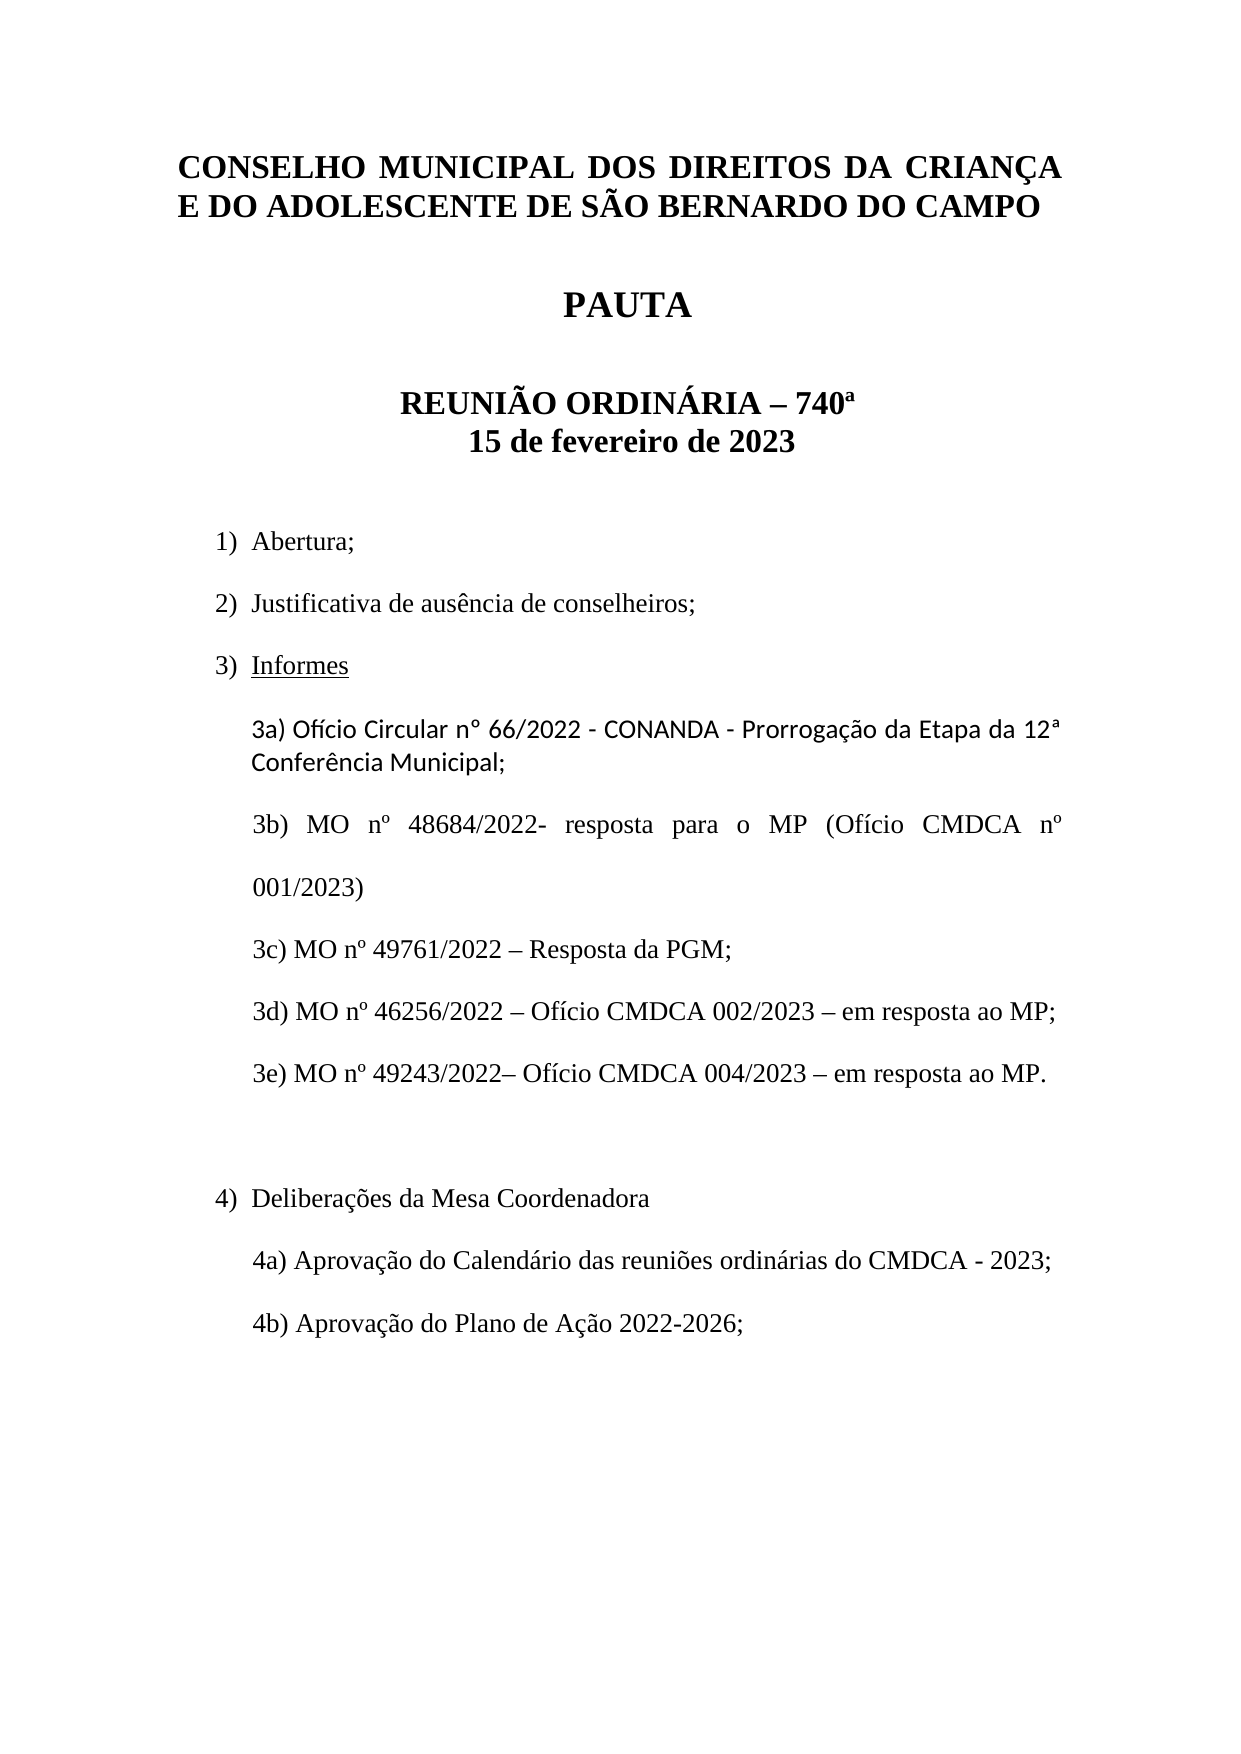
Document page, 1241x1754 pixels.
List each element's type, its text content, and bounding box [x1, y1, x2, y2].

list 3c) MO nº 49761/2022 – Resposta da PGM; [252, 933, 1063, 964]
list 3e) MO nº 49243/2022– Ofício CMDCA 004/2023 – em resposta ao MP. [252, 1057, 1063, 1089]
subtitle REUNIÃO ORDINÁRIA – 740ª [192, 383, 1063, 422]
list Justificativa de ausência de conselheiros; [215, 587, 1063, 618]
text CONSELHO MUNICIPAL DOS DIREITOS DA CRIANÇA E DO ADOLESCENTE DE SÃO BERNARDO DO CAMPO [177, 148, 1063, 224]
list Abertura; [215, 525, 1063, 556]
list 3b) MO nº 48684/2022- resposta para o MP (Ofício CMDCA nº 001/2023) [252, 808, 1063, 902]
subtitle PAUTA [192, 282, 1063, 325]
text 15 de fevereiro de 2023 [192, 422, 1063, 460]
list Deliberações da Mesa Coordenadora [215, 1182, 1063, 1213]
list 4b) Aprovação do Plano de Ação 2022-2026; [252, 1307, 1063, 1338]
list 3d) MO nº 46256/2022 – Ofício CMDCA 002/2023 – em resposta ao MP; [252, 995, 1063, 1026]
text 3a) Ofício Circular nº 66/2022 - CONANDA - Prorrogação da Etapa da 12ª Conferência Municipal; [251, 712, 1063, 778]
list Informes [215, 649, 1063, 681]
list 4a) Aprovação do Calendário das reuniões ordinárias do CMDCA - 2023; [252, 1244, 1063, 1276]
